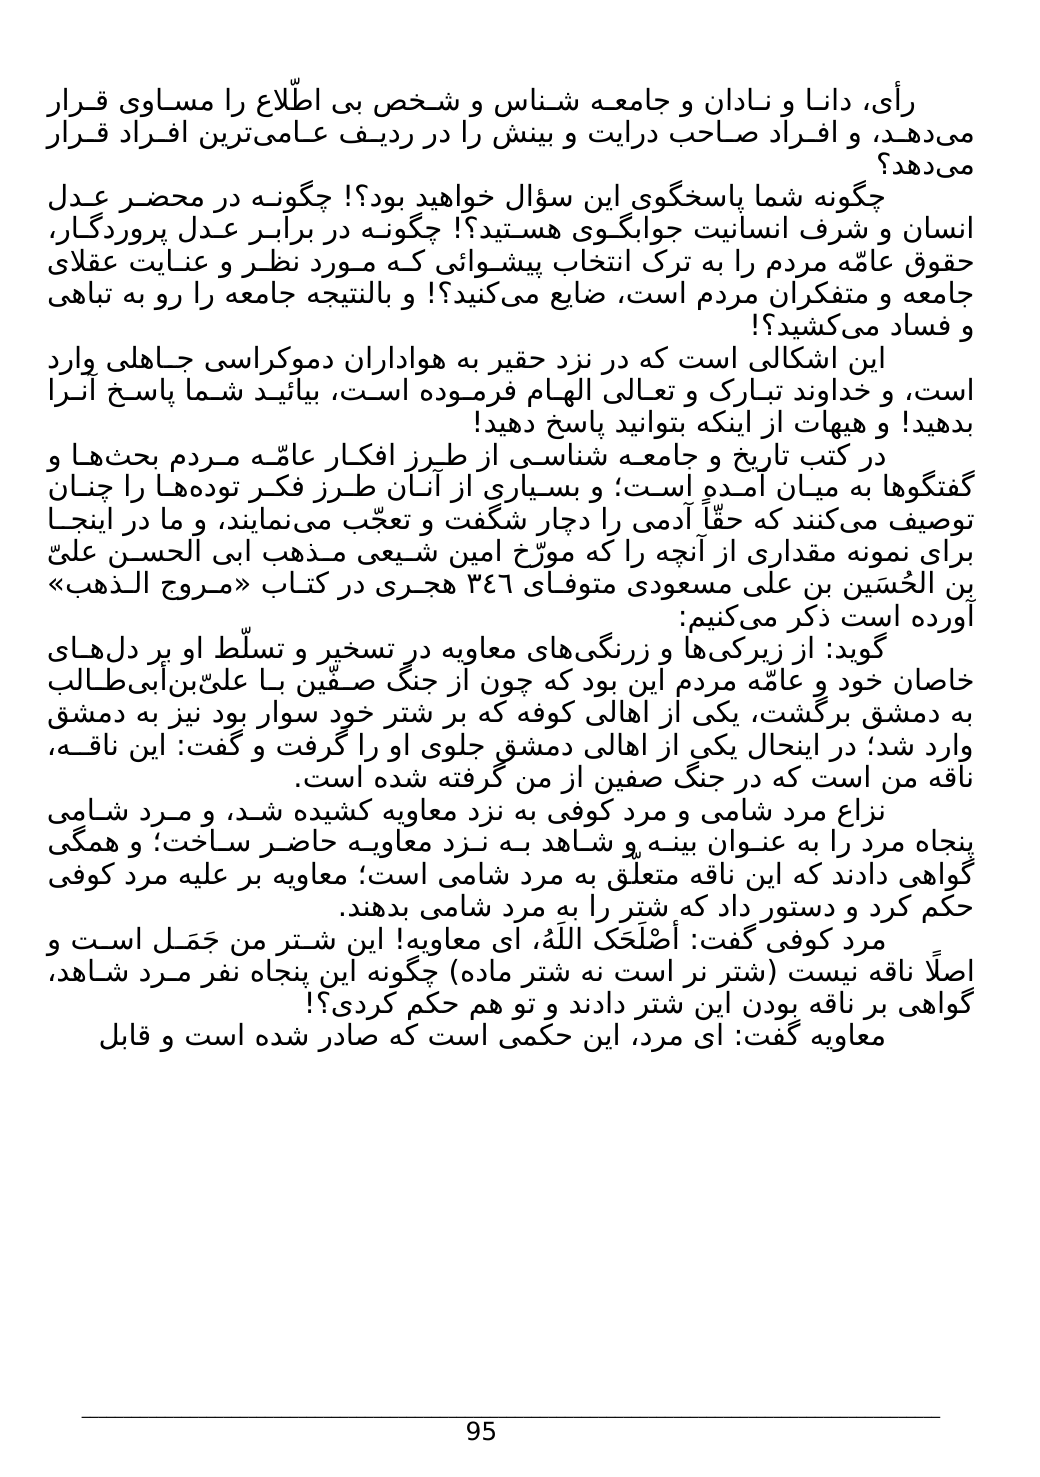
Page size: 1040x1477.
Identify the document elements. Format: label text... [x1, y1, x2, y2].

text نزاع مرد شامى و مرد کوفى به نزد معاویه کشیده شد، و مرد شامى پنجاه مرد را به عنوان بینه و شاهد به نزد معاویه حاضر ساخت؛ و همگى گواهى دادند که این ناقه متعلّق به مرد شامى است؛ معاویه بر علیه مرد کوفى حکم کرد و دستور داد که شتر را به مرد شامى بدهند. [47, 794, 975, 923]
text در کتب تاریخ و جامعه شناسى از طرز افکار عامّه مردم بحث‌ها و گفتگوها به میان آمده است؛ و بسیارى از آنان طرز فکر توده‌ها را چنان توصیف مى‌کنند که حقّاً آدمى را دچار شگفت و تعجّب مى‌نمایند، و ما در اینجا براى نمونه مقدارى از آنچه را که مورّخ امین شیعى مذهب ابى الحسن علىّ بن الحُسَین بن على مسعودى متوفاى ٣٤٦ هجرى در کتاب «مروج الذهب» آورده است ذکر مى‌کنیم: [47, 439, 975, 633]
text مرد کوفى گفت: أصْلَحَک اللَهُ، اى معاویه! این شتر من جَمَل است و اصلًا ناقه نیست (شتر نر است نه شتر ماده) چگونه این پنجاه نفر مرد شاهد، گواهى بر ناقه بودن این شتر دادند و تو هم حکم کردى؟! [47, 923, 975, 1020]
text چگونه شما پاسخگوى این سؤال خواهید بود؟! چگونه در محضر عدل انسان و شرف انسانیت جوابگوى هستید؟! چگونه در برابر عدل پروردگار، حقوق عامّه مردم را به ترک انتخاب پیشوائى که مورد نظر و عنایت عقلاى جامعه و متفکران مردم است، ضایع مى‌کنید؟! و بالنتیجه جامعه را رو به تباهى و فساد مى‌کشید؟! [47, 181, 975, 342]
text این اشکالى است که در نزد حقیر به هواداران دموکراسى جاهلى وارد است، و خداوند تبارک و تعالى الهام فرموده است، بیائید شما پاسخ آنرا بدهید! و هیهات از اینکه بتوانید پاسخ دهید! [47, 342, 975, 439]
text معاویه گفت: اى مرد، این حکمى است که صادر شده است و قابل‌ [47, 1020, 975, 1052]
text گوید: از زیرکى‌ها و زرنگى‌هاى معاویه در تسخیر و تسلّط او بر دل‌هاى خاصان خود و عامّه مردم این بود که چون از جنگ صفّین با علىّ‌بن‌أبى‌طالب به دمشق برگشت، یکى از اهالى کوفه که بر شتر خود سوار بود نیز به دمشق وارد شد؛ در اینحال یکى از اهالى دمشق جلوى او را گرفت و گفت: این ناقه، ناقه من است که در جنگ صفین از من گرفته شده است. [47, 633, 975, 794]
text رأى، دانا و نادان و جامعه شناس و شخص بى اطّلاع را مساوى قرار مى‌دهد، و افراد صاحب درایت و بینش را در ردیف عامى‌ترین افراد قرار مى‌دهد؟ [47, 84, 975, 181]
